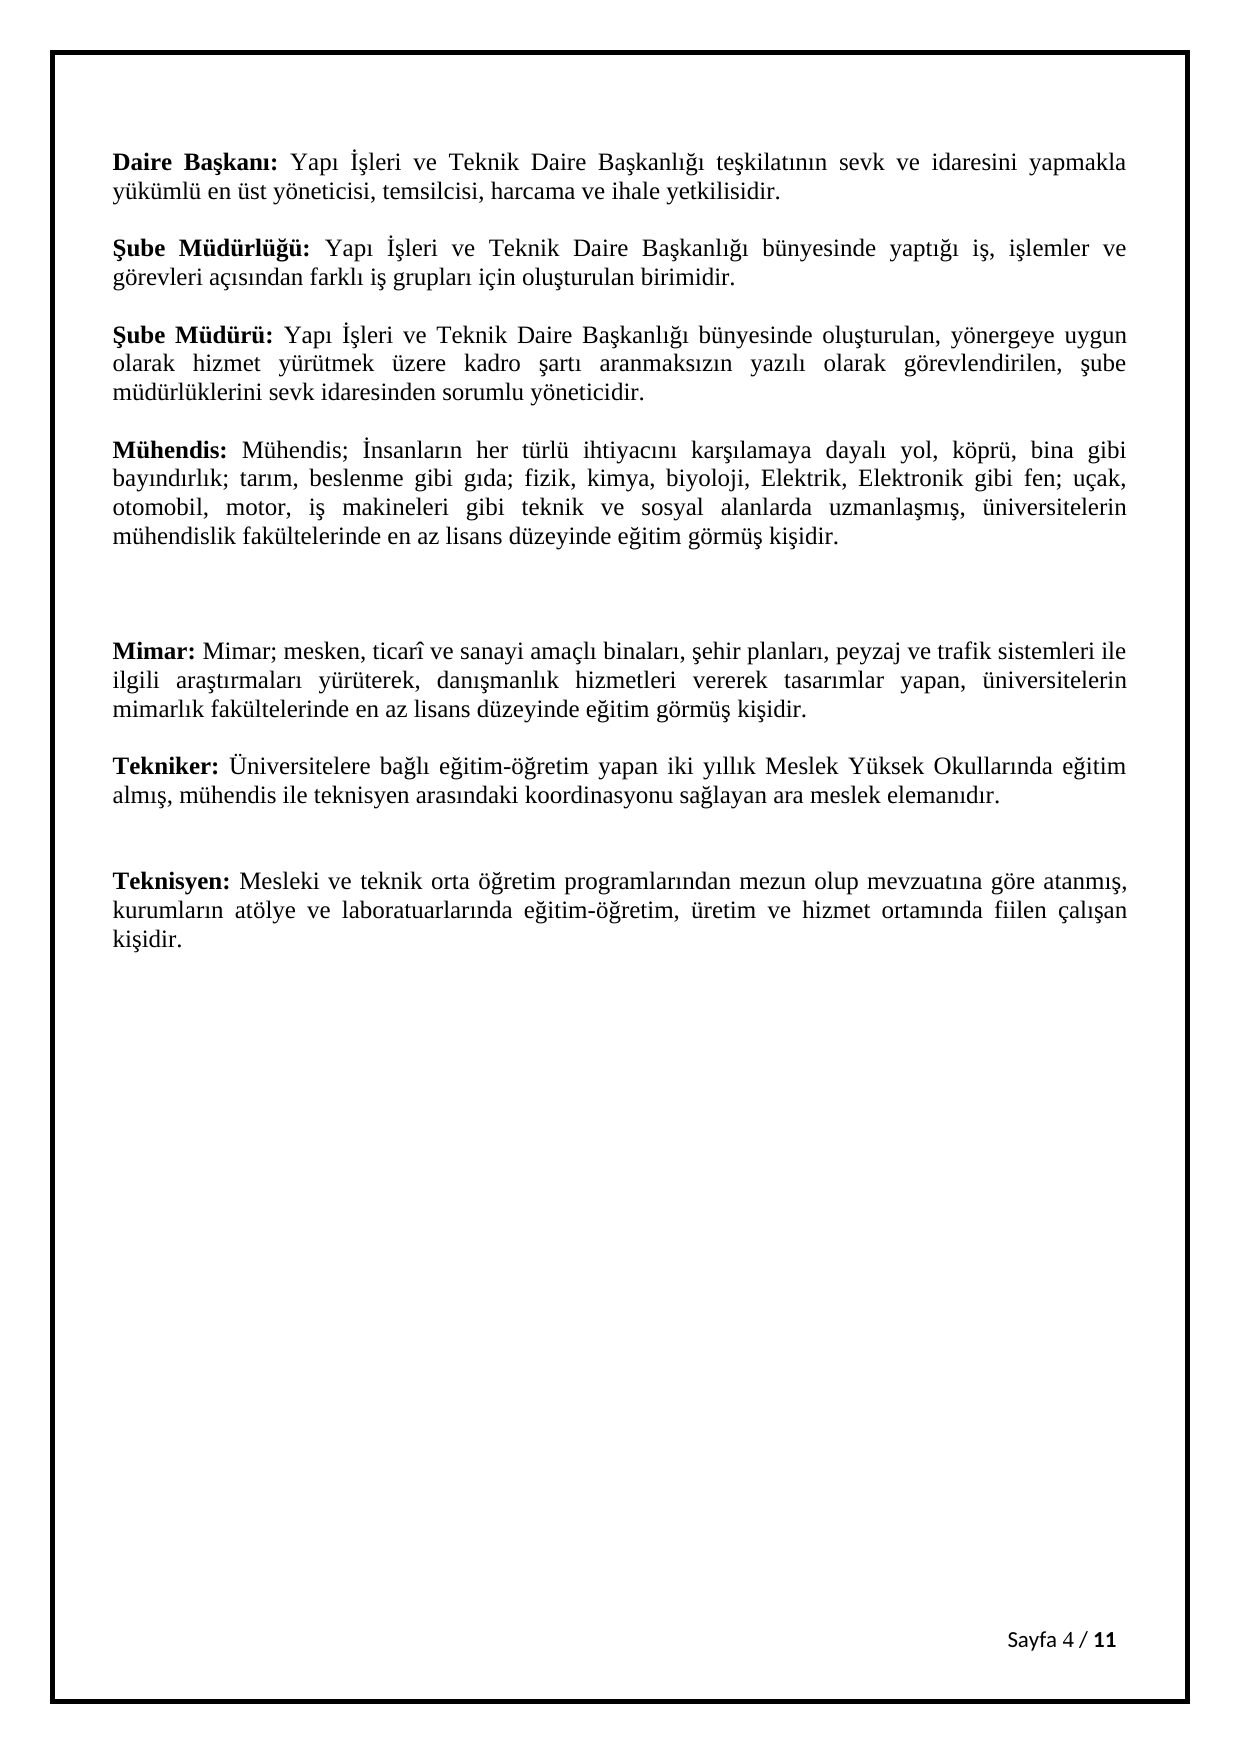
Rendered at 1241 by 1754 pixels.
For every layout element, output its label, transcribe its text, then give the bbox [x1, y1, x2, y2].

text Teknisyen: Mesleki ve teknik orta öğretim programlarından mezun olup mevzuatına göre atanmış, kurumların atölye ve laboratuarlarında eğitim-öğretim, üretim ve hizmet ortamında fiilen çalışan kişidir. [112, 866, 1128, 952]
text Şube Müdürlüğü: Yapı İşleri ve Teknik Daire Başkanlığı bünyesinde yaptığı iş, işlemler ve görevleri açısından farklı iş grupları için oluşturulan birimidir. [112, 233, 1128, 291]
text Daire Başkanı: Yapı İşleri ve Teknik Daire Başkanlığı teşkilatının sevk ve idaresini yapmakla yükümlü en üst yöneticisi, temsilcisi, harcama ve ihale yetkilisidir. [112, 147, 1128, 205]
text Şube Müdürü: Yapı İşleri ve Teknik Daire Başkanlığı bünyesinde oluşturulan, yönergeye uygun olarak hizmet yürütmek üzere kadro şartı aranmaksızın yazılı olarak görevlendirilen, şube müdürlüklerini sevk idaresinden sorumlu yöneticidir. [112, 320, 1128, 406]
text Mimar: Mimar; mesken, ticarî ve sanayi amaçlı binaları, şehir planları, peyzaj ve trafik sistemleri ile ilgili araştırmaları yürüterek, danışmanlık hizmetleri vererek tasarımlar yapan, üniversitelerin mimarlık fakültelerinde en az lisans düzeyinde eğitim görmüş kişidir. [112, 636, 1128, 722]
text Tekniker: Üniversitelere bağlı eğitim-öğretim yapan iki yıllık Meslek Yüksek Okullarında eğitim almış, mühendis ile teknisyen arasındaki koordinasyonu sağlayan ara meslek elemanıdır. [112, 751, 1127, 809]
text Mühendis: Mühendis; İnsanların her türlü ihtiyacını karşılamaya dayalı yol, köprü, bina gibi bayındırlık; tarım, beslenme gibi gıda; fizik, kimya, biyoloji, Elektrik, Elektronik gibi fen; uçak, otomobil, motor, iş makineleri gibi teknik ve sosyal alanlarda uzmanlaşmış, üniversitelerin mühendislik fakültelerinde en az lisans düzeyinde eğitim görmüş kişidir. [112, 435, 1128, 550]
